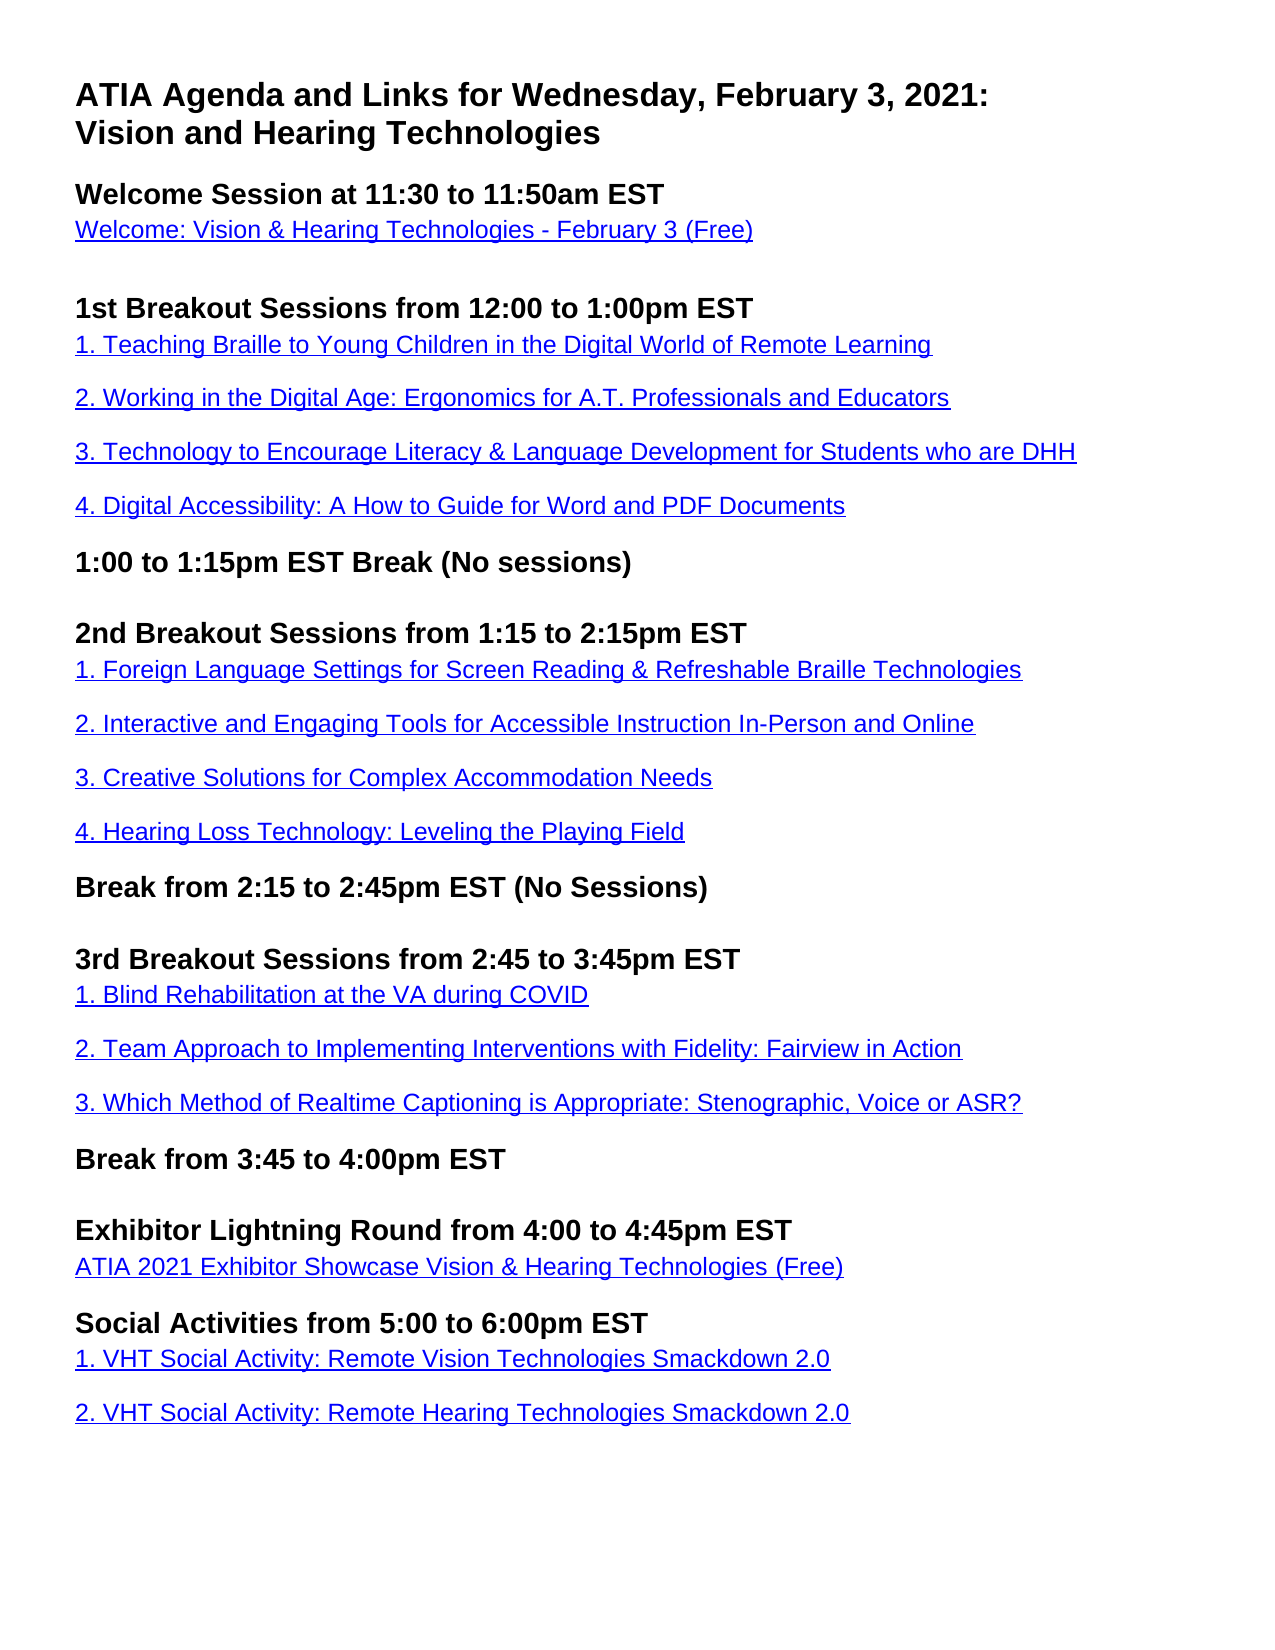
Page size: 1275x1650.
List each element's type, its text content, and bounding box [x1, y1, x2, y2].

text 1. Blind Rehabilitation at the VA during COVID [75, 980, 1200, 1009]
subtitle 2nd Breakout Sessions from 1:15 to 2:15pm EST [75, 616, 1200, 650]
subtitle Break from 3:45 to 4:00pm EST [75, 1142, 1200, 1176]
subtitle 3rd Breakout Sessions from 2:45 to 3:45pm EST [75, 942, 1200, 975]
subtitle 1:00 to 1:15pm EST Break (No sessions) [75, 545, 1200, 578]
text 3. Creative Solutions for Complex Accommodation Needs [75, 763, 1200, 791]
text Welcome: Vision & Hearing Technologies - February 3 (Free) [75, 215, 1200, 244]
subtitle Break from 2:15 to 2:45pm EST (No Sessions) [75, 870, 1200, 904]
subtitle ATIA Agenda and Links for Wednesday, February 3, 2021: Vision and Hearing Technologies [75, 75, 1200, 152]
text 3. Technology to Encourage Literacy & Language Development for Students who are DHH [75, 437, 1200, 466]
subtitle Welcome Session at 11:30 to 11:50am EST [75, 177, 1200, 210]
text 2. Interactive and Engaging Tools for Accessible Instruction In-Person and Online [75, 709, 1200, 738]
text 1. VHT Social Activity: Remote Vision Technologies Smackdown 2.0 [75, 1344, 1200, 1373]
text 3. Which Method of Realtime Captioning is Appropriate: Stenographic, Voice or ASR? [75, 1088, 1200, 1117]
subtitle Social Activities from 5:00 to 6:00pm EST [75, 1306, 1200, 1339]
text 1. Teaching Braille to Young Children in the Digital World of Remote Learning [75, 329, 1200, 358]
text 2. VHT Social Activity: Remote Hearing Technologies Smackdown 2.0 [75, 1398, 1200, 1427]
text 2. Working in the Digital Age: Ergonomics for A.T. Professionals and Educators [75, 383, 1200, 412]
subtitle 1st Breakout Sessions from 12:00 to 1:00pm EST [75, 291, 1200, 324]
text 4. Hearing Loss Technology: Leveling the Playing Field [75, 817, 1200, 845]
subtitle Exhibitor Lightning Round from 4:00 to 4:45pm EST [75, 1213, 1200, 1247]
text 1. Foreign Language Settings for Screen Reading & Refreshable Braille Technologies [75, 655, 1200, 684]
text ATIA 2021 Exhibitor Showcase Vision & Hearing Technologies (Free) [75, 1252, 1200, 1281]
text 2. Team Approach to Implementing Interventions with Fidelity: Fairview in Action [75, 1034, 1200, 1063]
text 4. Digital Accessibility: A How to Guide for Word and PDF Documents [75, 491, 1200, 520]
